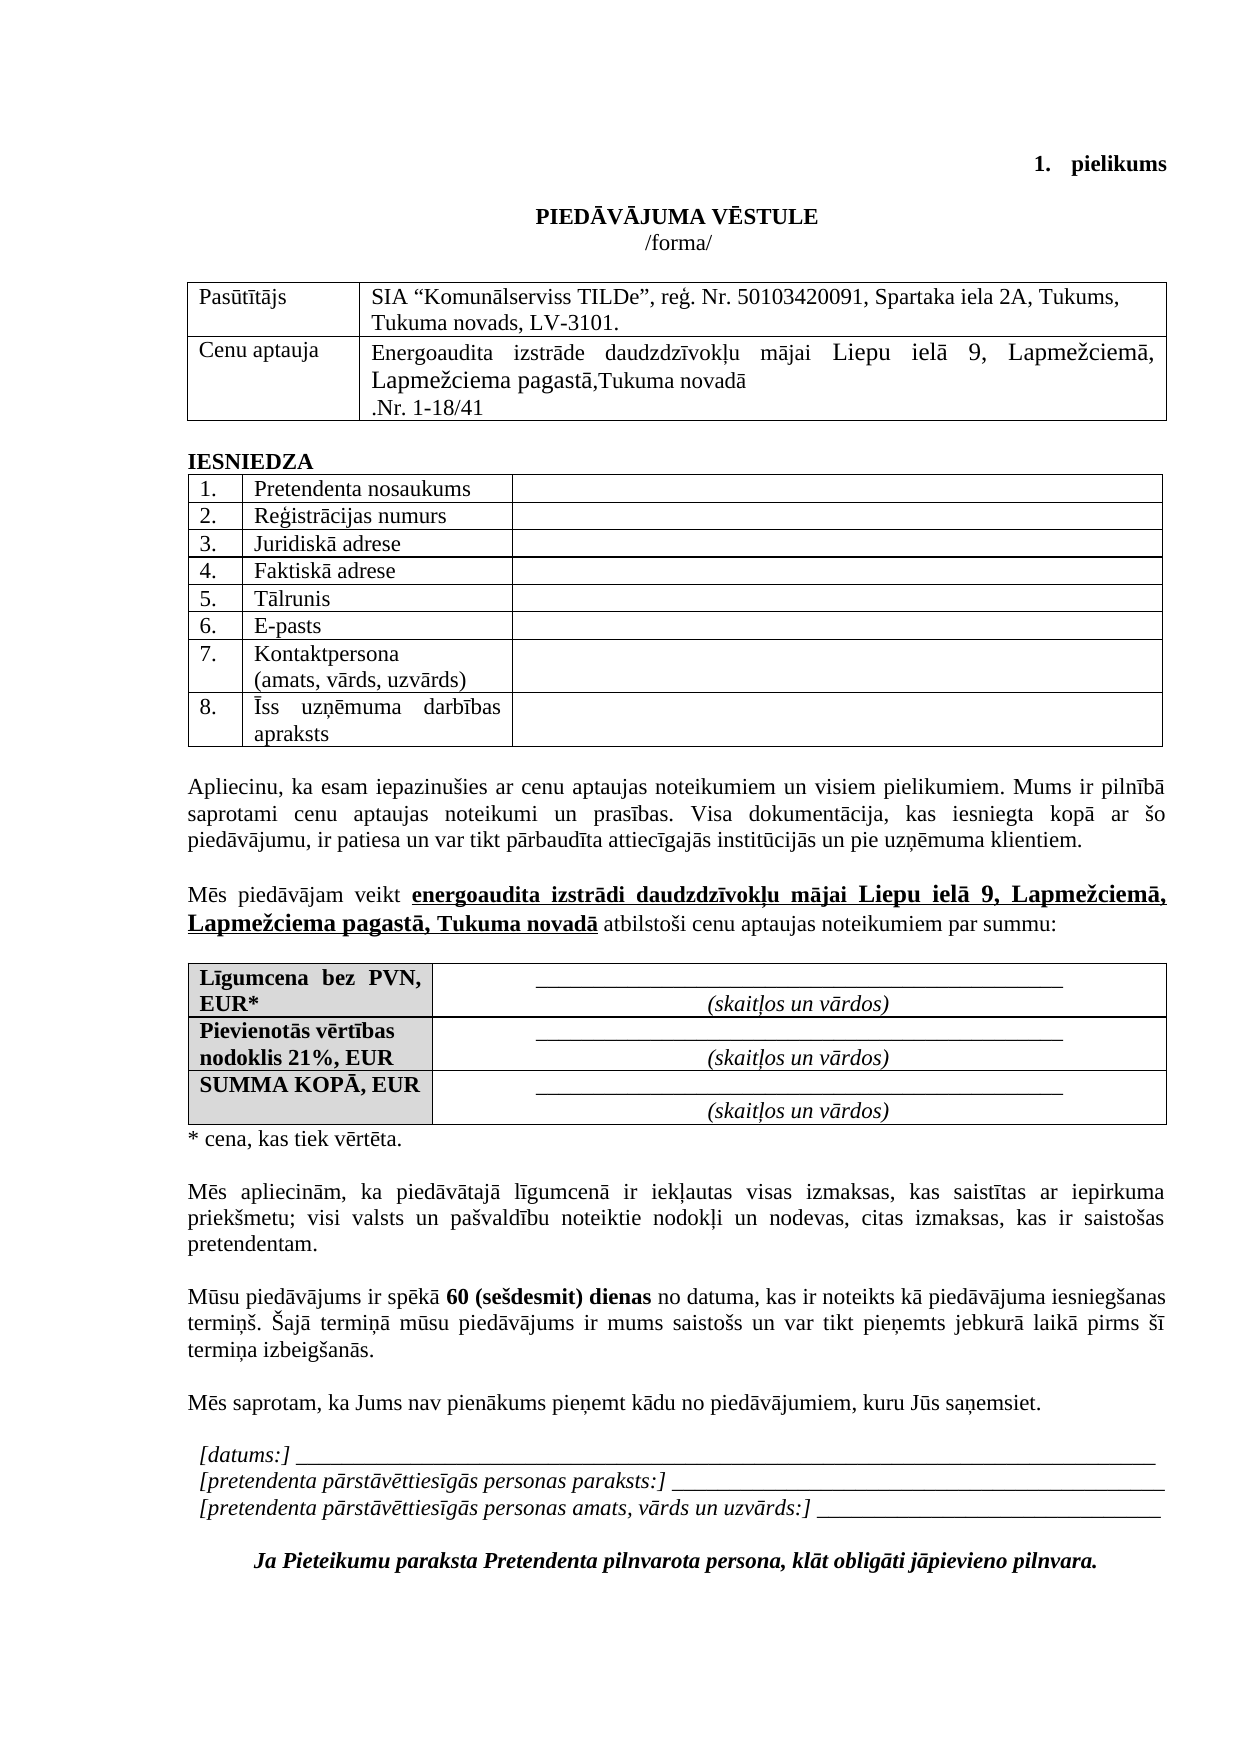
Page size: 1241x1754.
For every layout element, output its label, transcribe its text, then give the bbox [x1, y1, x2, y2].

table_cell [513, 530, 1162, 556]
table_cell 7. [189, 640, 242, 692]
text * cena, kas tiek vērtēta. [187, 1125, 1167, 1151]
table_cell ______________________________________________ (skaitļos un vārdos) [433, 1071, 1166, 1124]
text Mēs apliecinām, ka piedāvātajā līgumcenā ir iekļautas visas izmaksas, kas saistītas ar iepirkuma priekšmetu; visi valsts un pašvaldību noteiktie nodokļi un nodevas, citas izmaksas, kas ir saistošas pretendentam. [187, 1178, 1167, 1257]
text Mēs saprotam, ka Jums nav pienākums pieņemt kādu no piedāvājumiem, kuru Jūs saņemsiet. [187, 1388, 1167, 1415]
table_cell [513, 612, 1162, 638]
table_cell 4. [189, 558, 242, 584]
table_cell [513, 640, 1162, 692]
table_cell [513, 693, 1162, 746]
table_cell Kontaktpersona (amats, vārds, uzvārds) [243, 640, 512, 692]
table_cell Faktiskā adrese [243, 558, 512, 584]
table_header [datums:] ___________________________________________________________________________ [188, 1441, 1221, 1468]
table_cell 5. [189, 585, 242, 611]
table_cell Reģistrācijas numurs [243, 503, 512, 529]
table_cell 8. [189, 693, 242, 746]
table_cell [pretendenta pārstāvēttiesīgās personas paraksts:] ___________________________________________ [188, 1468, 1221, 1494]
table_cell Energoaudita izstrāde daudzdzīvokļu mājai Liepu ielā 9, Lapmežciemā, Lapmežciema pagastā,Tukuma novadā .Nr. 1-18/41 [360, 337, 1166, 420]
table_cell Tālrunis [243, 585, 512, 611]
table_header Līgumcena bez PVN, EUR* [189, 964, 432, 1016]
table_cell [513, 585, 1162, 611]
table_cell 2. [189, 503, 242, 529]
text Ja Pieteikumu paraksta Pretendenta pilnvarota persona, klāt obligāti jāpievieno pilnvara. [187, 1547, 1167, 1573]
text Mūsu piedāvājums ir spēkā 60 (sešdesmit) dienas no datuma, kas ir noteikts kā piedāvājuma iesniegšanas termiņš. Šajā termiņā mūsu piedāvājums ir mums saistošs un var tikt pieņemts jebkurā laikā pirms šī termiņa izbeigšanās. [187, 1283, 1167, 1362]
table_cell Pievienotās vērtības nodoklis 21%, EUR [189, 1018, 432, 1070]
table_header [513, 475, 1162, 502]
table_header Pasūtītājs [188, 283, 359, 336]
table_cell [pretendenta pārstāvēttiesīgās personas amats, vārds un uzvārds:] ______________________________ [188, 1494, 1221, 1520]
table_cell [513, 558, 1162, 584]
table_cell ______________________________________________ (skaitļos un vārdos) [433, 1018, 1166, 1070]
text PIEDĀVĀJUMA VĒSTULE [187, 203, 1167, 229]
text /forma/ [187, 229, 1167, 255]
table_cell Cenu aptauja [188, 337, 359, 420]
table_cell 3. [189, 530, 242, 556]
table_header ______________________________________________ (skaitļos un vārdos) [433, 964, 1166, 1016]
table_header Pretendenta nosaukums [243, 475, 512, 502]
text Apliecinu, ka esam iepazinušies ar cenu aptaujas noteikumiem un visiem pielikumiem. Mums ir pilnībā saprotami cenu aptaujas noteikumi un prasības. Visa dokumentācija, kas iesniegta kopā ar šo piedāvājumu, ir patiesa un var tikt pārbaudīta attiecīgajās institūcijās un pie uzņēmuma klientiem. [187, 773, 1167, 852]
table_cell SUMMA KOPĀ, EUR [189, 1071, 432, 1124]
table_cell Īss uzņēmuma darbības apraksts [243, 693, 512, 746]
text Mēs piedāvājam veikt energoaudita izstrādi daudzdzīvokļu mājai Liepu ielā 9, Lapmežciemā, Lapmežciema pagastā, Tukuma novadā atbilstoši cenu aptaujas noteikumiem par summu: [187, 879, 1167, 936]
table_header 1. [189, 475, 242, 502]
text IESNIEDZA [187, 448, 1167, 474]
table_cell E-pasts [243, 612, 512, 638]
table_cell [513, 503, 1162, 529]
table_header SIA “Komunālserviss TILDe”, reģ. Nr. 50103420091, Spartaka iela 2A, Tukums, Tukuma novads, LV-3101. [360, 283, 1166, 336]
list pielikums [225, 150, 1167, 176]
table_cell Juridiskā adrese [243, 530, 512, 556]
table_cell 6. [189, 612, 242, 638]
